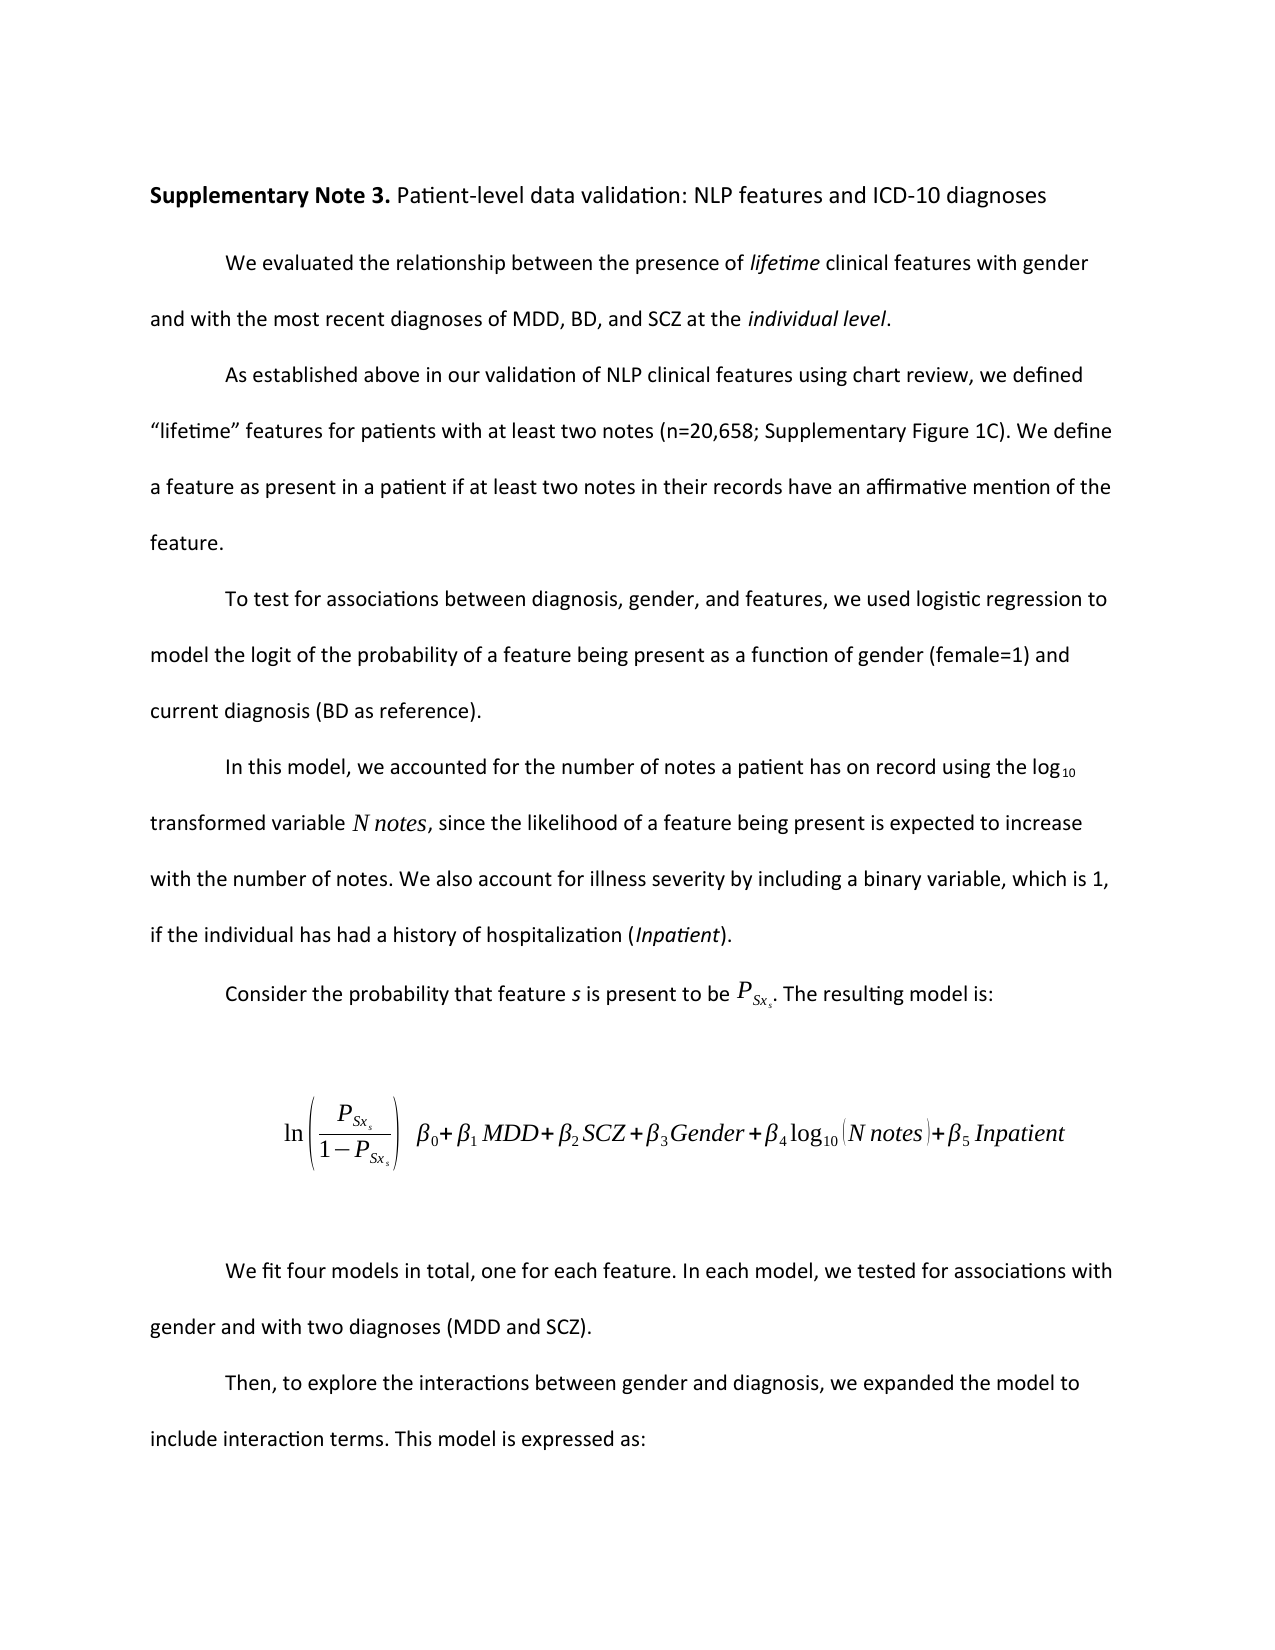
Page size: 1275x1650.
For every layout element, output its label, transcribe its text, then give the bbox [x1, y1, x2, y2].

text We fit four models in total, one for each feature. In each model, we tested for associations with gender and with two diagnoses (MDD and SCZ). [150, 1257, 1125, 1341]
text As established above in our validation of NLP clinical features using chart review, we defined “lifetime” features for patients with at least two notes (n=20,658; Supplementary Figure 1C). We define a feature as present in a patient if at least two notes in their records have an affirmative mention of the feature. [150, 361, 1125, 557]
text To test for associations between diagnosis, gender, and features, we used logistic regression to model the logit of the probability of a feature being present as a function of gender (female=1) and current diagnosis (BD as reference). [150, 585, 1125, 725]
text Consider the probability that feature s is present to be . The resulting model is: [150, 977, 1125, 1011]
text In this model, we accounted for the number of notes a patient has on record using the log10 transformed variable , since the likelihood of a feature being present is expected to increase with the number of notes. We also account for illness severity by including a binary variable, which is 1, if the individual has had a history of hospitalization (Inpatient). [150, 753, 1125, 949]
subtitle Supplementary Note 3. Patient-level data validation: NLP features and ICD-10 diagnoses [150, 179, 1125, 210]
text We evaluated the relationship between the presence of lifetime clinical features with gender and with the most recent diagnoses of MDD, BD, and SCZ at the individual level. [150, 248, 1125, 333]
text Then, to explore the interactions between gender and diagnosis, we expanded the model to include interaction terms. This model is expressed as: [150, 1369, 1125, 1453]
